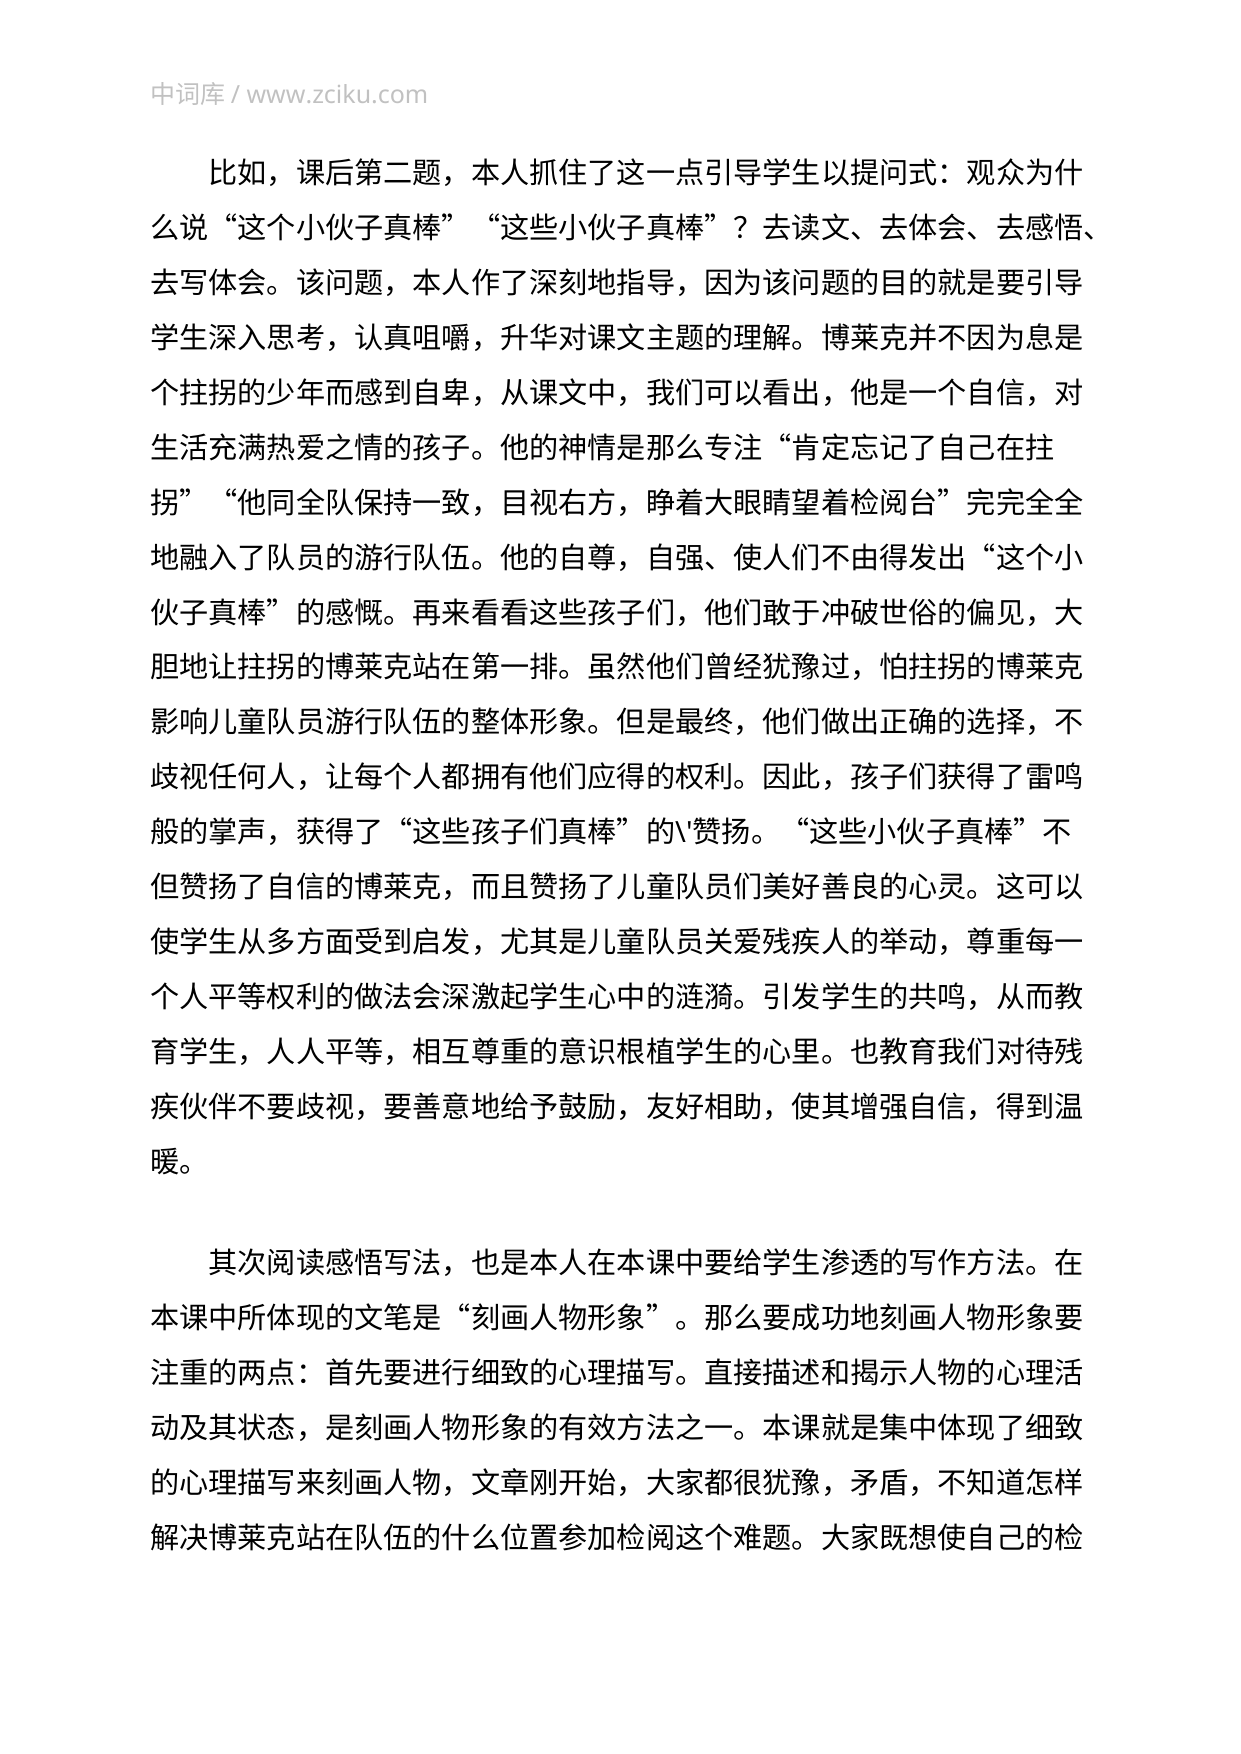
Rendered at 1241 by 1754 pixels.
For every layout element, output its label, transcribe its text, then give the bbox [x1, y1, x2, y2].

text 比如，课后第二题，本人抓住了这一点引导学生以提问式：观众为什么说“这个小伙子真棒”“这些小伙子真棒”？去读文、去体会、去感悟、去写体会。该问题，本人作了深刻地指导，因为该问题的目的就是要引导学生深入思考，认真咀嚼，升华对课文主题的理解。博莱克并不因为息是个拄拐的少年而感到自卑，从课文中，我们可以看出，他是一个自信，对生活充满热爱之情的孩子。他的神情是那么专注“肯定忘记了自己在拄拐”“他同全队保持一致，目视右方，睁着大眼睛望着检阅台”完完全全地融入了队员的游行队伍。他的自尊，自强、使人们不由得发出“这个小伙子真棒”的感慨。再来看看这些孩子们，他们敢于冲破世俗的偏见，大胆地让拄拐的博莱克站在第一排。虽然他们曾经犹豫过，怕拄拐的博莱克影响儿童队员游行队伍的整体形象。但是最终，他们做出正确的选择，不歧视任何人，让每个人都拥有他们应得的权利。因此，孩子们获得了雷鸣般的掌声，获得了“这些孩子们真棒”的\'赞扬。“这些小伙子真棒”不但赞扬了自信的博莱克，而且赞扬了儿童队员们美好善良的心灵。这可以使学生从多方面受到启发，尤其是儿童队员关爱残疾人的举动，尊重每一个人平等权利的做法会深激起学生心中的涟漪。引发学生的共鸣，从而教育学生，人人平等，相互尊重的意识根植学生的心里。也教育我们对待残疾伙伴不要歧视，要善意地给予鼓励，友好相助，使其增强自信，得到温暖。 [150, 150, 1090, 1181]
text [150, 1240, 1090, 1557]
